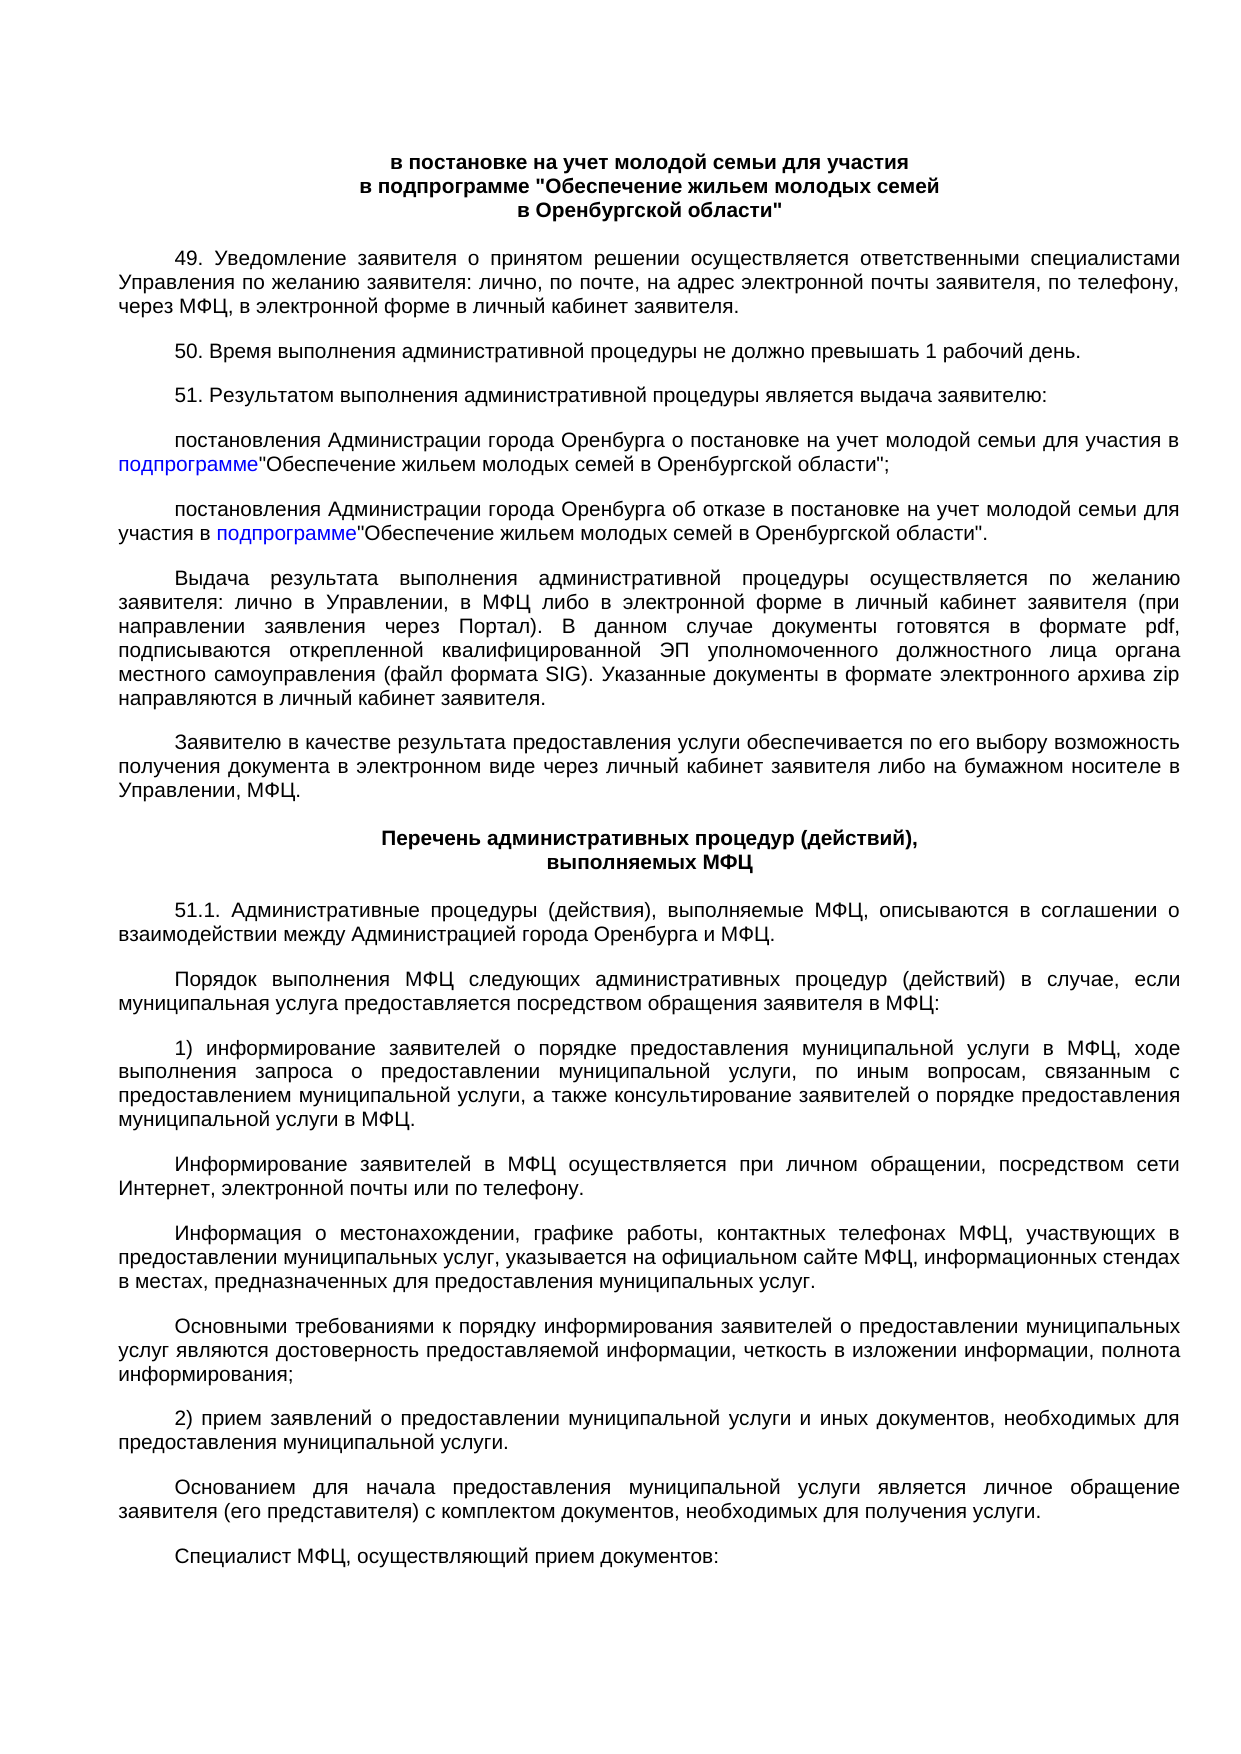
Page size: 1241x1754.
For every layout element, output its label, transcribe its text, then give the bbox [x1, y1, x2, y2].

text 49. Уведомление заявителя о принятом решении осуществляется ответственными специалистами Управления по желанию заявителя: лично, по почте, на адрес электронной почты заявителя, по телефону, через МФЦ, в электронной форме в личный кабинет заявителя. [118, 246, 1181, 318]
text Основанием для начала предоставления муниципальной услуги является личное обращение заявителя (его представителя) с комплектом документов, необходимых для получения услуги. [118, 1475, 1181, 1523]
text Выдача результата выполнения административной процедуры осуществляется по желанию заявителя: лично в Управлении, в МФЦ либо в электронной форме в личный кабинет заявителя (при направлении заявления через Портал). В данном случае документы готовятся в формате pdf, подписываются открепленной квалифицированной ЭП уполномоченного должностного лица органа местного самоуправления (файл формата SIG). Указанные документы в формате электронного архива zip направляются в личный кабинет заявителя. [118, 566, 1181, 709]
title выполняемых МФЦ [118, 850, 1181, 874]
text Информирование заявителей в МФЦ осуществляется при личном обращении, посредством сети Интернет, электронной почты или по телефону. [118, 1152, 1181, 1200]
text Информация о местонахождении, графике работы, контактных телефонах МФЦ, участвующих в предоставлении муниципальных услуг, указывается на официальном сайте МФЦ, информационных стендах в местах, предназначенных для предоставления муниципальных услуг. [118, 1221, 1181, 1293]
text 2) прием заявлений о предоставлении муниципальной услуги и иных документов, необходимых для предоставления муниципальной услуги. [118, 1406, 1181, 1454]
title Перечень административных процедур (действий), [118, 826, 1181, 850]
title в постановке на учет молодой семьи для участия [118, 150, 1181, 174]
text постановления Администрации города Оренбурга о постановке на учет молодой семьи для участия в подпрограмме"Обеспечение жильем молодых семей в Оренбургской области"; [118, 428, 1181, 476]
text Основными требованиями к порядку информирования заявителей о предоставлении муниципальных услуг являются достоверность предоставляемой информации, четкость в изложении информации, полнота информирования; [118, 1313, 1181, 1385]
title в подпрограмме "Обеспечение жильем молодых семей [118, 174, 1181, 198]
text 51. Результатом выполнения административной процедуры является выдача заявителю: [118, 383, 1181, 407]
text Порядок выполнения МФЦ следующих административных процедур (действий) в случае, если муниципальная услуга предоставляется посредством обращения заявителя в МФЦ: [118, 967, 1181, 1014]
text 51.1. Административные процедуры (действия), выполняемые МФЦ, описываются в соглашении о взаимодействии между Администрацией города Оренбурга и МФЦ. [118, 898, 1181, 946]
text Специалист МФЦ, осуществляющий прием документов: [118, 1544, 1181, 1568]
text постановления Администрации города Оренбурга об отказе в постановке на учет молодой семьи для участия в подпрограмме"Обеспечение жильем молодых семей в Оренбургской области". [118, 497, 1181, 545]
text Заявителю в качестве результата предоставления услуги обеспечивается по его выбору возможность получения документа в электронном виде через личный кабинет заявителя либо на бумажном носителе в Управлении, МФЦ. [118, 730, 1181, 802]
title в Оренбургской области" [118, 198, 1181, 222]
text 1) информирование заявителей о порядке предоставления муниципальной услуги в МФЦ, ходе выполнения запроса о предоставлении муниципальной услуги, по иным вопросам, связанным с предоставлением муниципальной услуги, а также консультирование заявителей о порядке предоставления муниципальной услуги в МФЦ. [118, 1035, 1181, 1131]
text 50. Время выполнения административной процедуры не должно превышать 1 рабочий день. [118, 338, 1181, 362]
